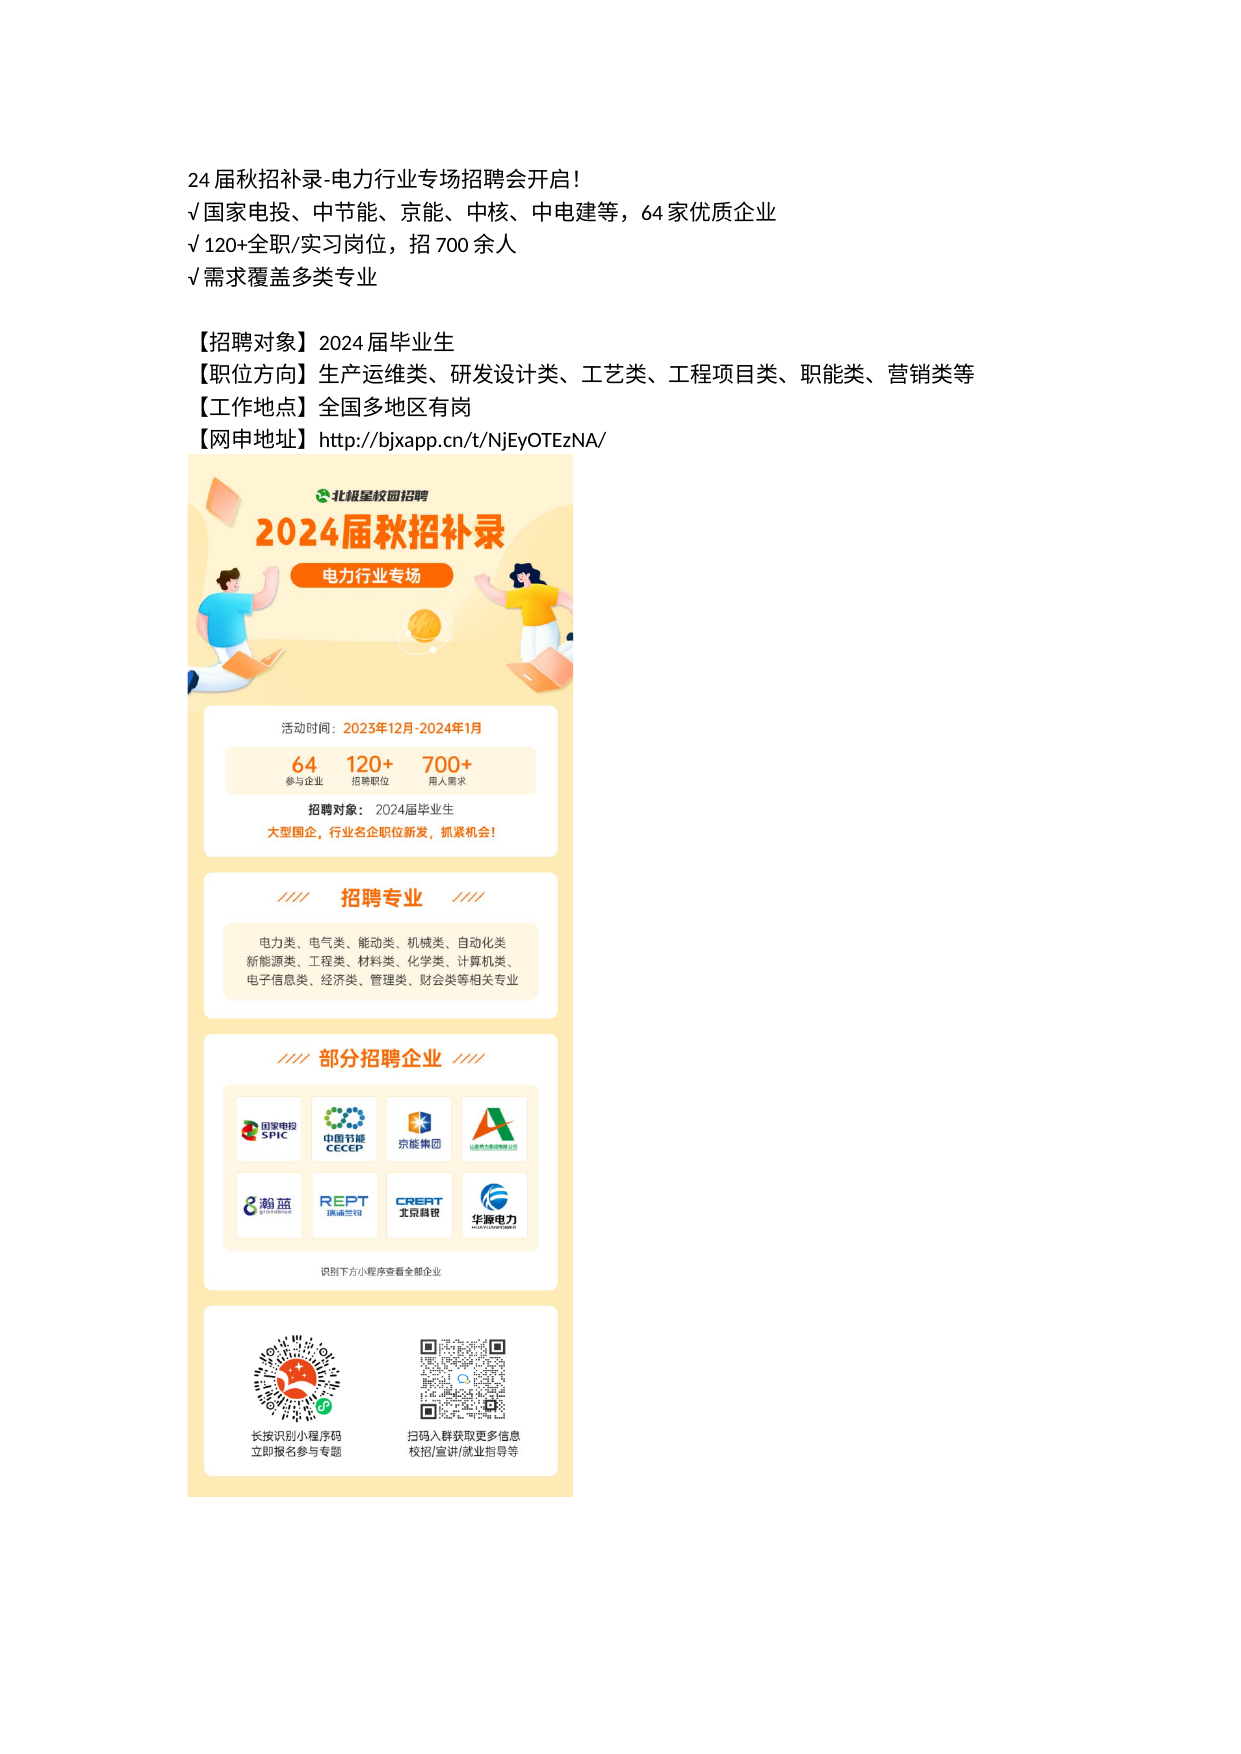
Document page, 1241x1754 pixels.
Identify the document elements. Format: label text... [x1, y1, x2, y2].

text 【工作地点】全国多地区有岗 [187, 389, 1053, 422]
picture [187, 454, 574, 1497]
text 【职位方向】生产运维类、研发设计类、工艺类、工程项目类、职能类、营销类等 [187, 357, 1053, 389]
text √ 国家电投、中节能、京能、中核、中电建等，64家优质企业 [187, 194, 1053, 227]
text √ 需求覆盖多类专业 [187, 259, 1053, 292]
text √ 120+全职/实习岗位，招700余人 [187, 227, 1053, 259]
text 【网申地址】http://bjxapp.cn/t/NjEyOTEzNA/ [187, 422, 1053, 454]
text 【招聘对象】2024届毕业生 [187, 324, 1053, 357]
text 24届秋招补录-电力行业专场招聘会开启！ [187, 162, 1053, 194]
